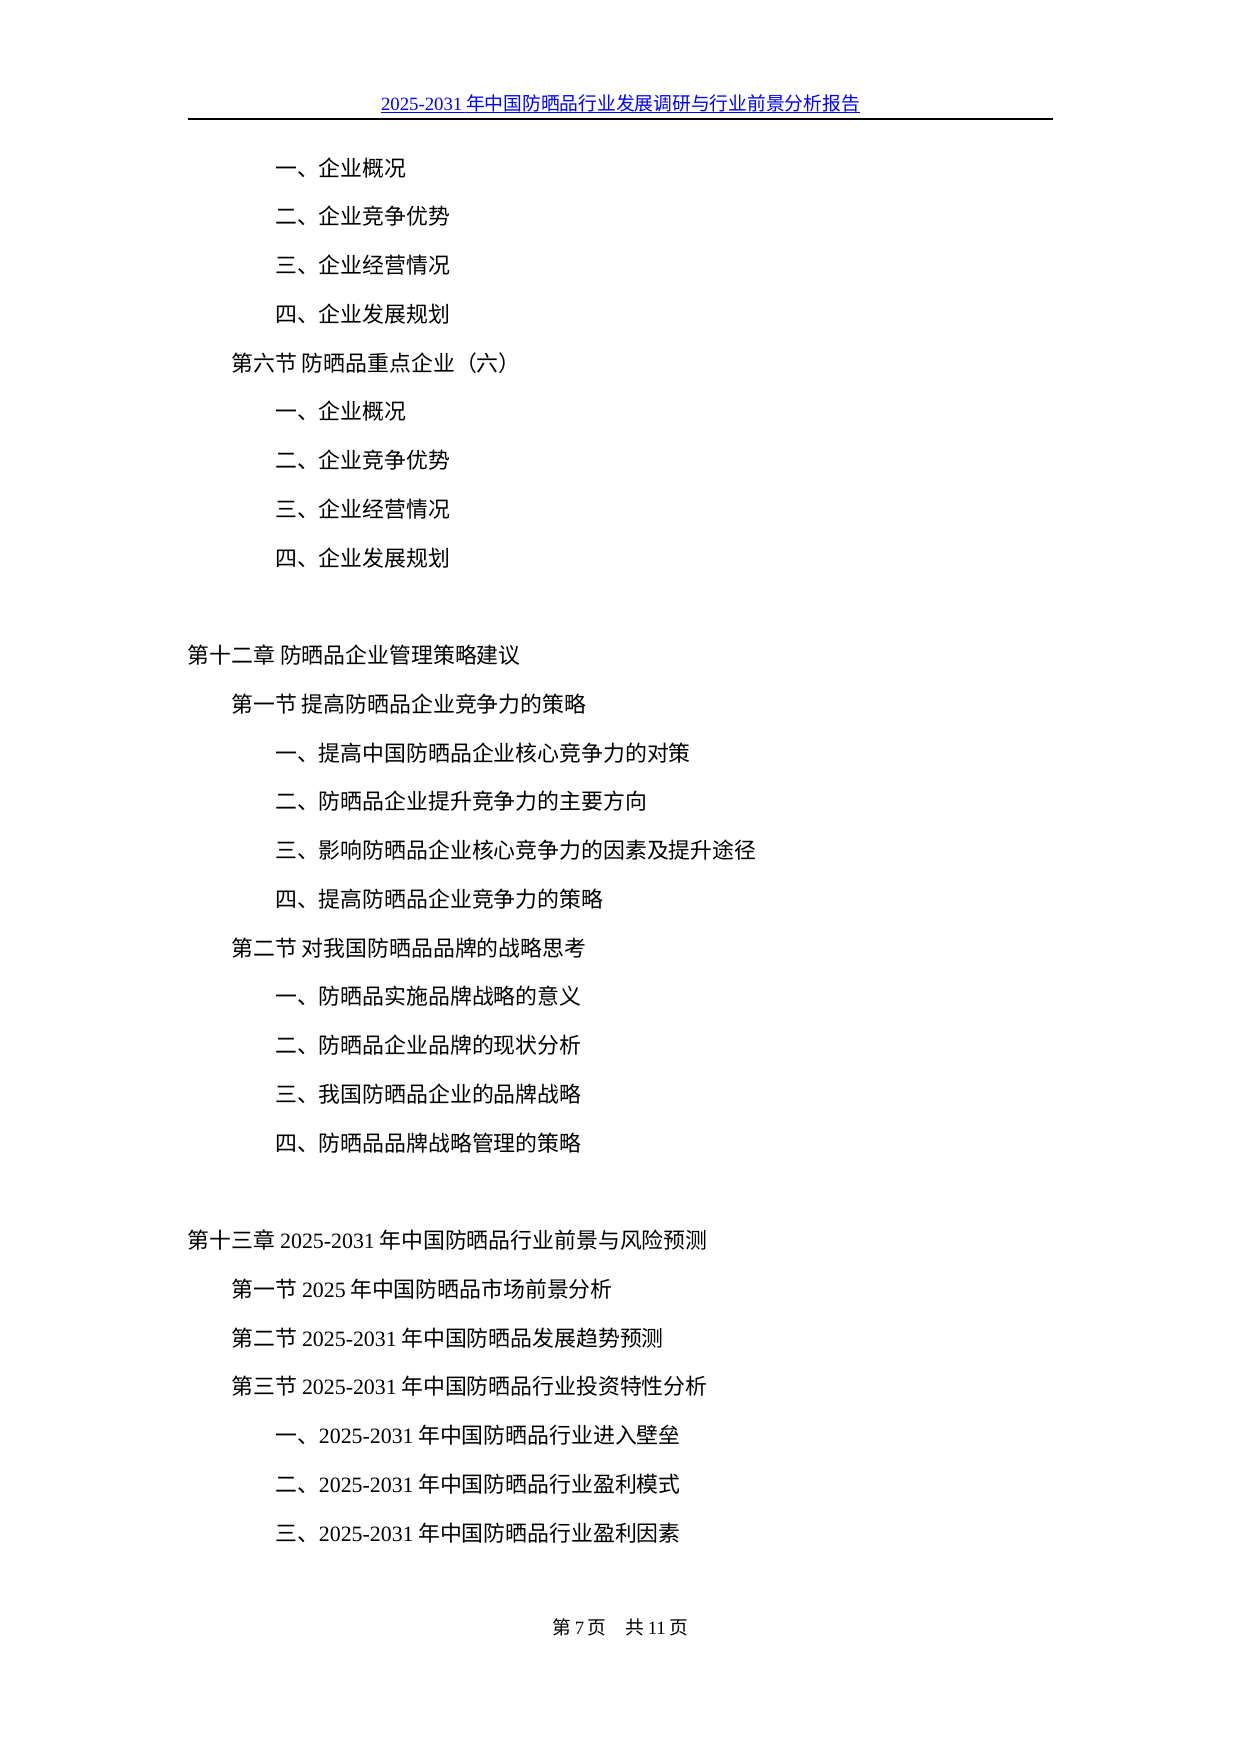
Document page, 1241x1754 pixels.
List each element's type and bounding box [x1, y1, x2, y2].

text [187, 150, 1053, 1548]
